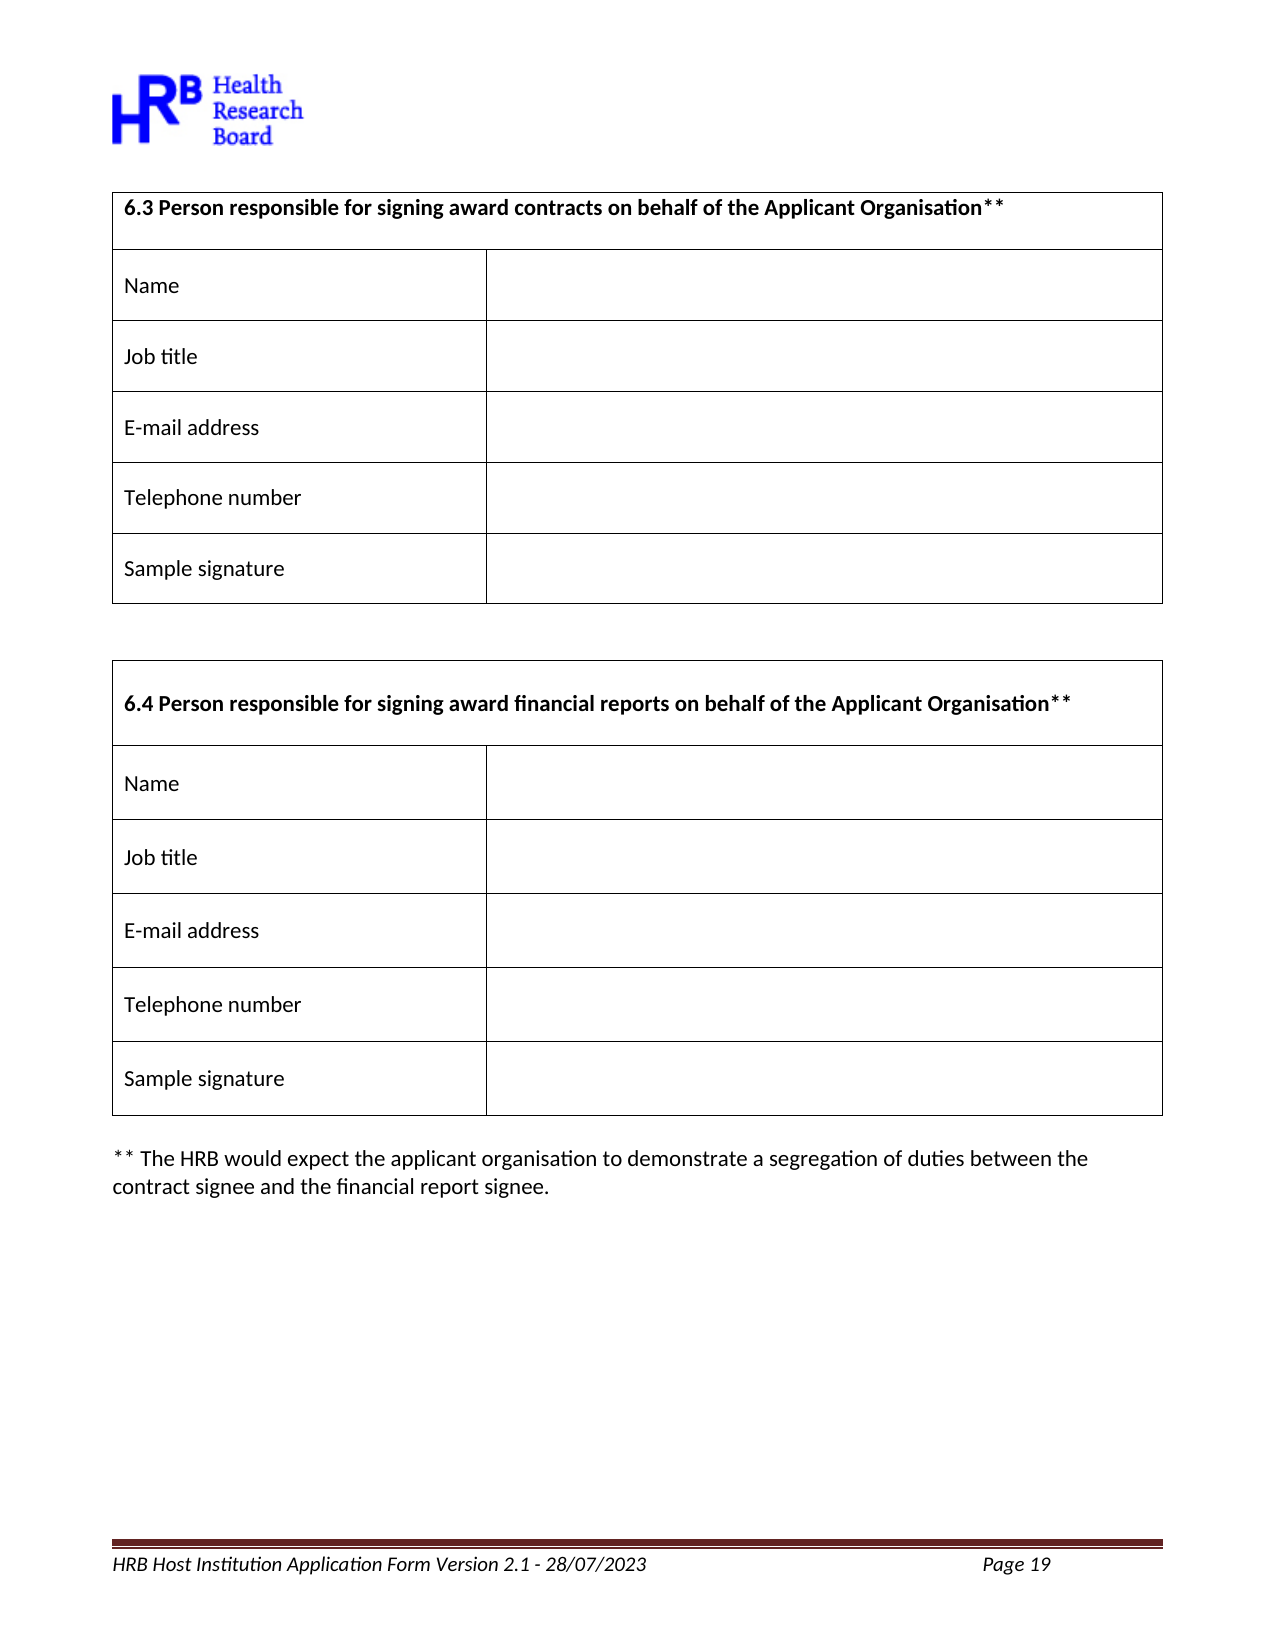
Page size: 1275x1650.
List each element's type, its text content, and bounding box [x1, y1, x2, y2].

table_cell [487, 463, 1162, 532]
table_cell [487, 392, 1162, 462]
table_cell E-mail address [113, 392, 486, 462]
table_cell [487, 820, 1162, 893]
table_cell Name [113, 250, 486, 320]
table_cell [487, 1042, 1162, 1115]
table_cell [487, 746, 1162, 819]
table_cell Job title [113, 820, 486, 893]
table_cell [487, 534, 1162, 603]
picture [112, 73, 305, 146]
table_header 6.3 Person responsible for signing award contracts on behalf of the Applicant Organisation** [113, 193, 1162, 249]
table_cell Sample signature [113, 1042, 486, 1115]
text ** The HRB would expect the applicant organisation to demonstrate a segregation of duties between the contract signee and the financial report signee. [112, 1144, 1163, 1200]
table_cell Name [113, 746, 486, 819]
table_cell [487, 250, 1162, 320]
table_cell E-mail address [113, 894, 486, 967]
table_header 6.4 Person responsible for signing award financial reports on behalf of the Applicant Organisation** [113, 661, 1162, 745]
table_cell Telephone number [113, 968, 486, 1041]
table_cell Telephone number [113, 463, 486, 532]
table_cell Job title [113, 321, 486, 391]
table_cell [487, 968, 1162, 1041]
table_cell [487, 321, 1162, 391]
table_cell [487, 894, 1162, 967]
table_cell Sample signature [113, 534, 486, 603]
